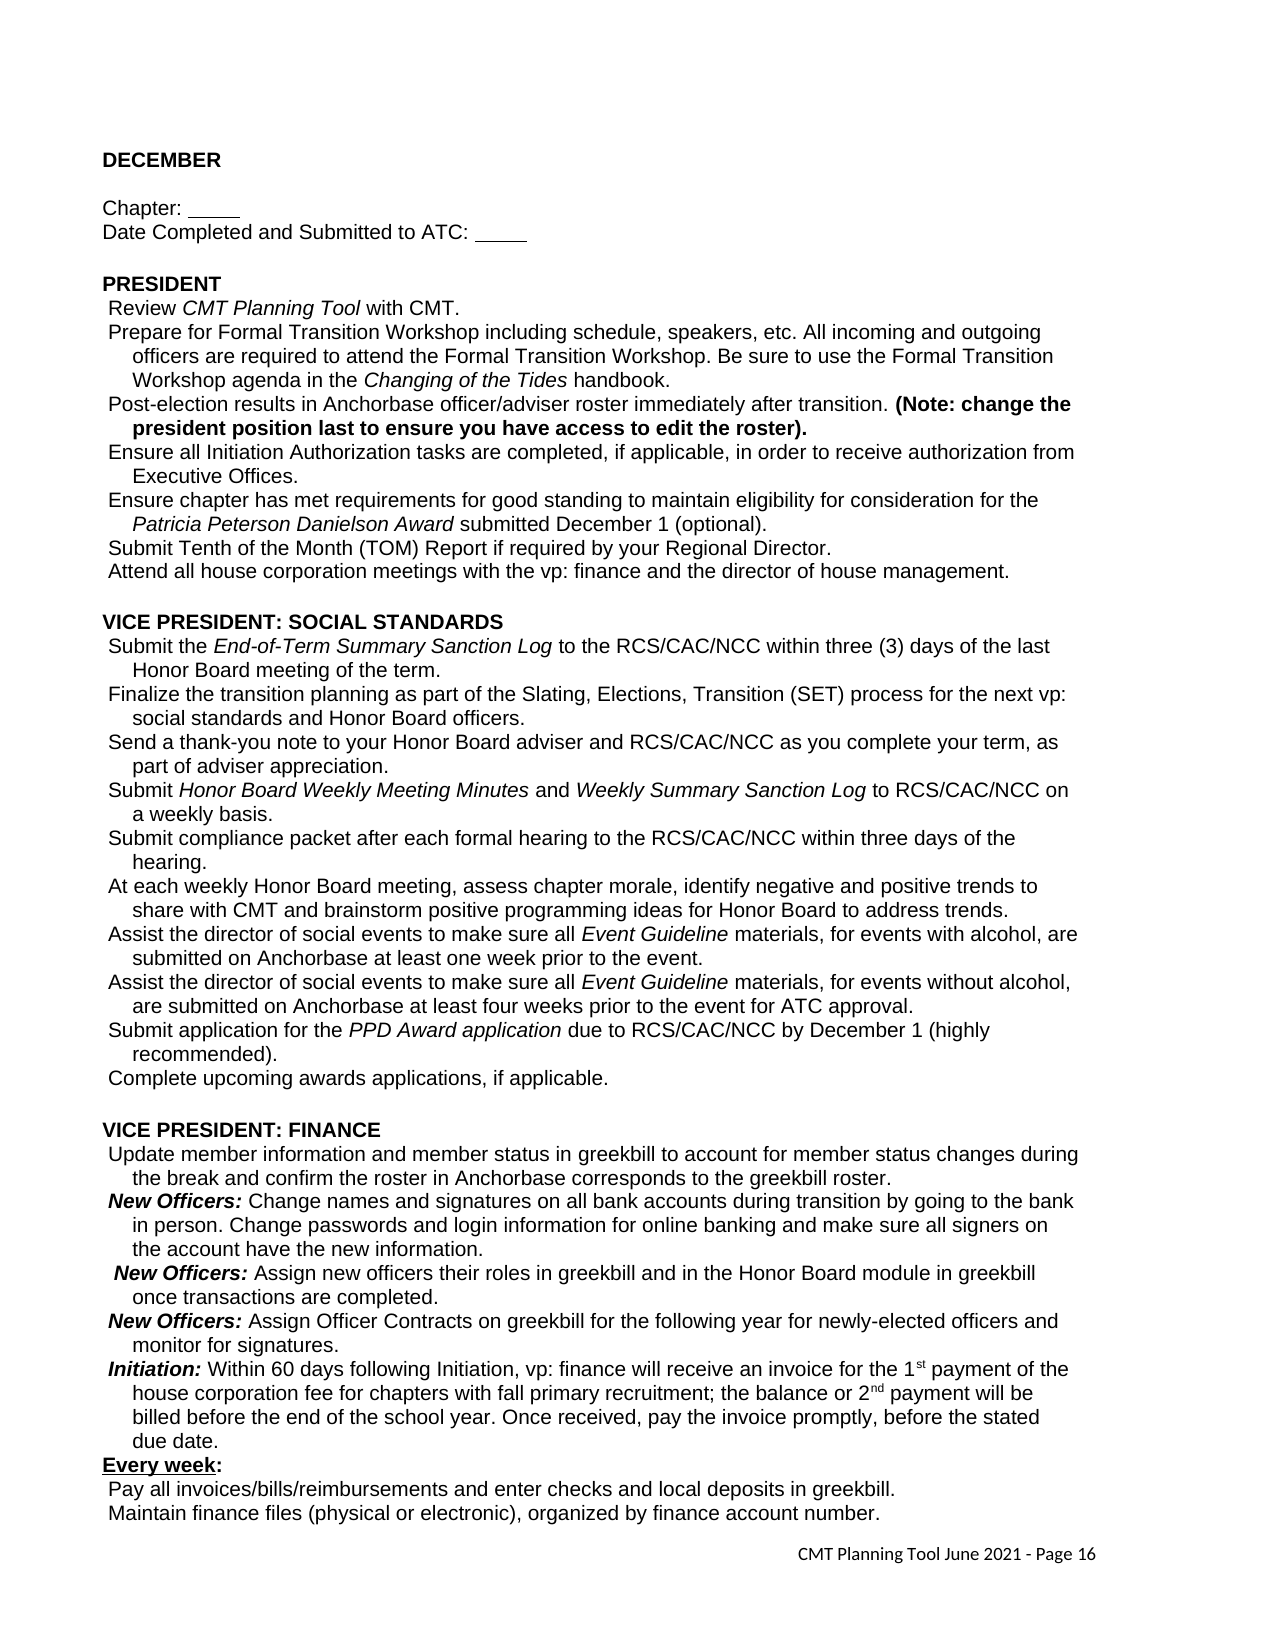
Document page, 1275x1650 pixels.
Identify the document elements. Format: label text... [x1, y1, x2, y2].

text Finalize the transition planning as part of the Slating, Elections, Transition (SET) process for the next vp: social standards and Honor Board officers. [102, 682, 1079, 730]
subtitle vice president: social standards [102, 610, 1096, 634]
text Post-election results in Anchorbase officer/adviser roster immediately after transition. (Note: change the president position last to ensure you have access to edit the roster). [102, 392, 1079, 439]
text Submit compliance packet after each formal hearing to the RCS/CAC/NCC within three days of the hearing. [102, 826, 1079, 874]
subtitle president [102, 272, 1096, 296]
text Send a thank-you note to your Honor Board adviser and RCS/CAC/NCC as you complete your term, as part of adviser appreciation. [102, 730, 1079, 778]
text Submit application for the PPD Award application due to RCS/CAC/NCC by December 1 (highly recommended). [102, 1017, 1079, 1065]
text Every week: [102, 1453, 1098, 1477]
subtitle December [102, 148, 1096, 172]
text Date Completed and Submitted to ATC: [102, 220, 1096, 244]
text Submit Honor Board Weekly Meeting Minutes and Weekly Summary Sanction Log to RCS/CAC/NCC on a weekly basis. [102, 778, 1079, 826]
text Prepare for Formal Transition Workshop including schedule, speakers, etc. All incoming and outgoing officers are required to attend the Formal Transition Workshop. Be sure to use the Formal Transition Workshop agenda in the Changing of the Tides handbook. [102, 320, 1079, 392]
subtitle vice president: finance [102, 1117, 1096, 1141]
text Assist the director of social events to make sure all Event Guideline materials, for events without alcohol, are submitted on Anchorbase at least four weeks prior to the event for ATC approval. [102, 969, 1079, 1017]
text Pay all invoices/bills/reimbursements and enter checks and local deposits in greekbill. [102, 1477, 1097, 1501]
text Update member information and member status in greekbill to account for member status changes during the break and confirm the roster in Anchorbase corresponds to the greekbill roster. [102, 1141, 1079, 1189]
text New Officers: Change names and signatures on all bank accounts during transition by going to the bank in person. Change passwords and login information for online banking and make sure all signers on the account have the new information. [102, 1189, 1079, 1261]
text New Officers: Assign new officers their roles in greekbill and in the Honor Board module in greekbill once transactions are completed. [102, 1261, 1079, 1309]
text Review CMT Planning Tool with CMT. [102, 296, 1079, 320]
text Attend all house corporation meetings with the vp: finance and the director of house management. [102, 559, 1098, 583]
text Submit the End-of-Term Summary Sanction Log to the RCS/CAC/NCC within three (3) days of the last Honor Board meeting of the term. [102, 634, 1079, 682]
text Submit Tenth of the Month (TOM) Report if required by your Regional Director. [102, 535, 1079, 559]
text New Officers: Assign Officer Contracts on greekbill for the following year for newly-elected officers and monitor for signatures. [102, 1309, 1079, 1357]
text Initiation: Within 60 days following Initiation, vp: finance will receive an invoice for the 1st payment of the house corporation fee for chapters with fall primary recruitment; the balance or 2nd payment will be billed before the end of the school year. Once received, pay the invoice promptly, before the stated due date. [102, 1357, 1079, 1453]
text Ensure all Initiation Authorization tasks are completed, if applicable, in order to receive authorization from Executive Offices. [102, 439, 1079, 487]
text At each weekly Honor Board meeting, assess chapter morale, identify negative and positive trends to share with CMT and brainstorm positive programming ideas for Honor Board to address trends. [102, 874, 1079, 922]
text Assist the director of social events to make sure all Event Guideline materials, for events with alcohol, are submitted on Anchorbase at least one week prior to the event. [102, 922, 1079, 969]
text Ensure chapter has met requirements for good standing to maintain eligibility for consideration for the Patricia Peterson Danielson Award submitted December 1 (optional). [102, 487, 1079, 535]
text Maintain finance files (physical or electronic), organized by finance account number. [102, 1501, 1097, 1525]
text Chapter: [102, 196, 1096, 220]
text Complete upcoming awards applications, if applicable. [102, 1065, 1079, 1089]
